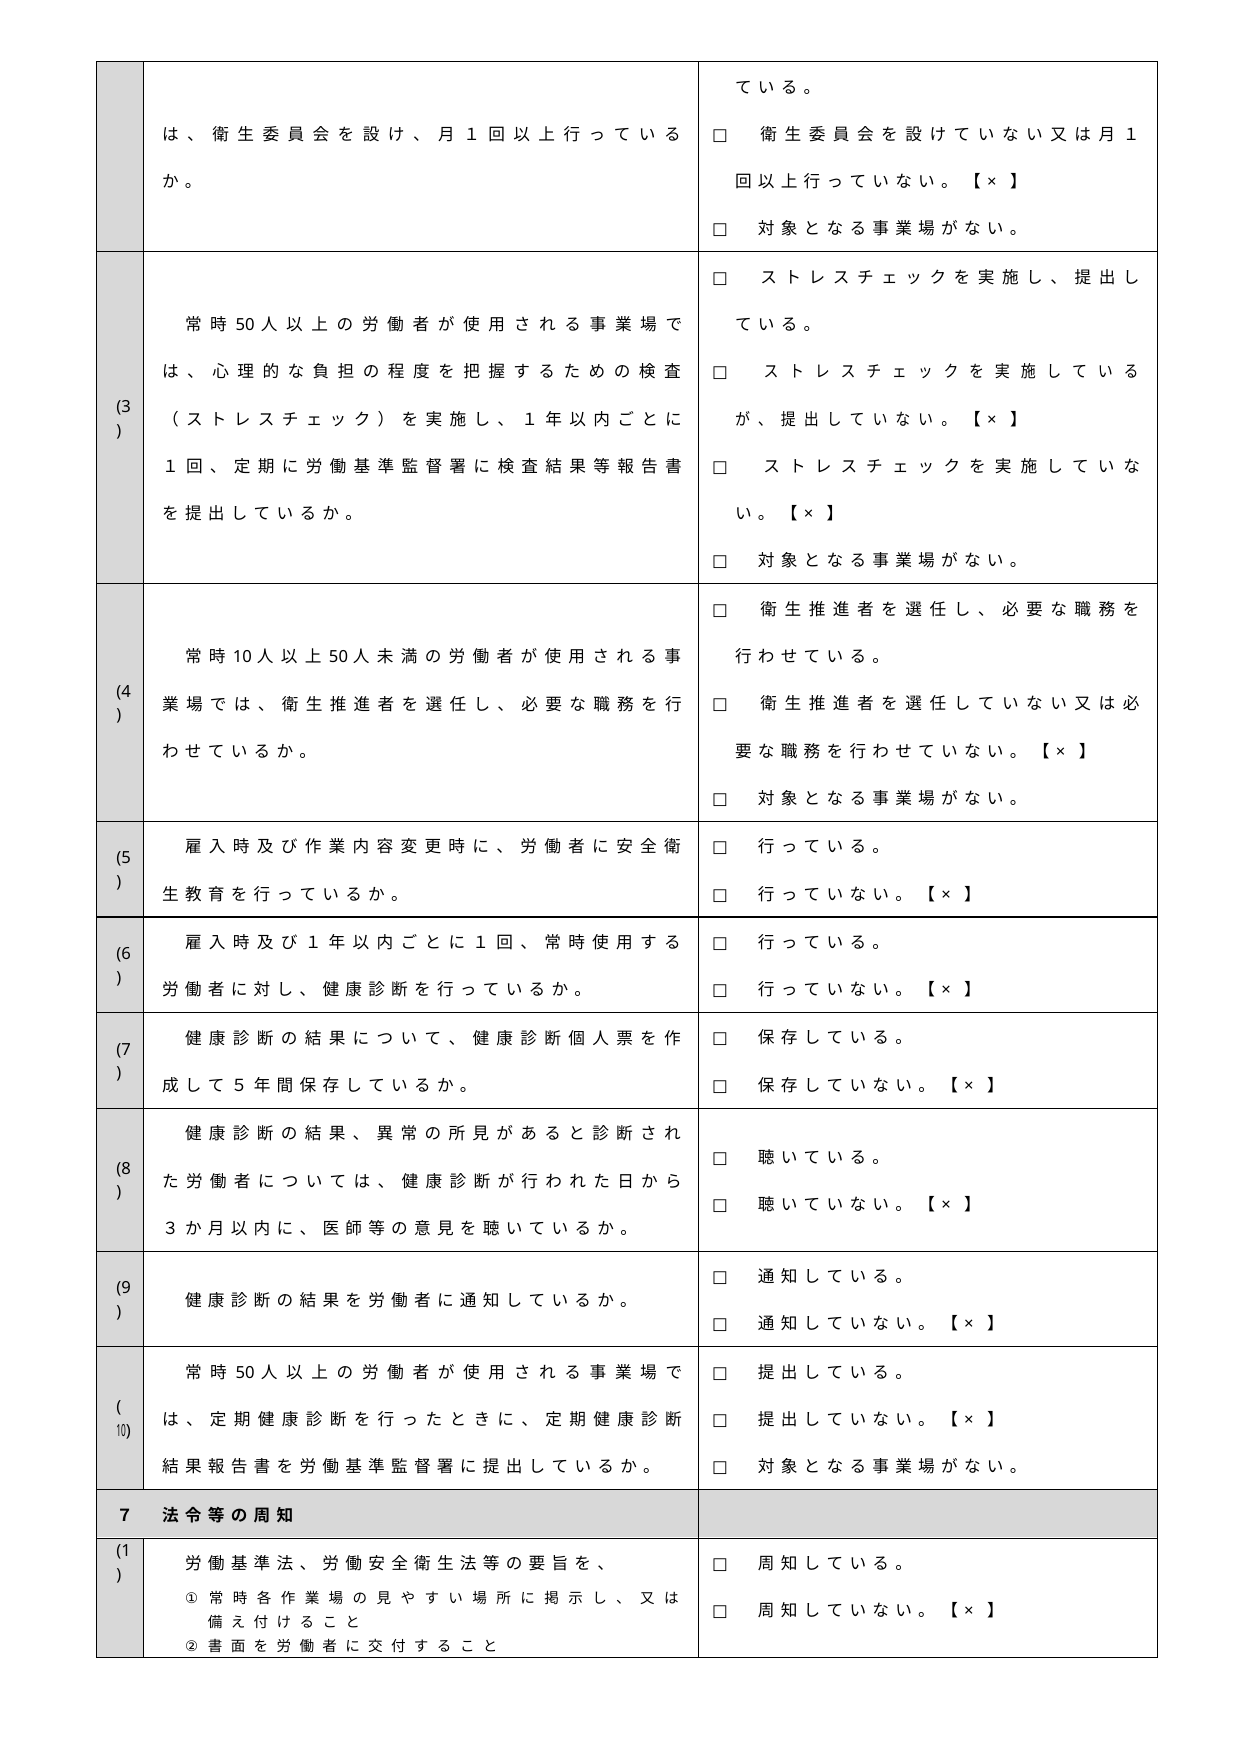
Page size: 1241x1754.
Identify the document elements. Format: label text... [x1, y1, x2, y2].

table_cell □ 聴いている。 □ 聴いていない。【×】 [699, 1109, 1157, 1251]
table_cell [699, 1539, 1157, 1657]
table_cell (4) [97, 584, 143, 821]
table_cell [144, 62, 698, 251]
table_cell 雇入時及び１年以内ごとに１回、常時使用する労働者に対し、健康診断を行っているか。 [144, 918, 698, 1012]
table_cell □ 行っている。 □ 行っていない。【×】 [699, 918, 1157, 1012]
table_cell (3) [97, 252, 143, 583]
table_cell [699, 62, 1157, 251]
table_cell (8) [97, 1109, 143, 1251]
table_cell (6) [97, 918, 143, 1012]
table_cell □ ストレスチェックを実施し、提出している。 □ ストレスチェックを実施しているが、提出していない。【×】 □ ストレスチェックを実施していない。【×】 □ 対象となる事業場がない。 [699, 252, 1157, 583]
table_cell 常時50人以上の労働者が使用される事業場では、定期健康診断を行ったときに、定期健康診断結果報告書を労働基準監督署に提出しているか。 [144, 1347, 698, 1489]
table_cell 常時50人以上の労働者が使用される事業場では、心理的な負担の程度を把握するための検査（ストレスチェック）を実施し、１年以内ごとに１回、定期に労働基準監督署に検査結果等報告書を提出しているか。 [144, 252, 698, 583]
table_cell 雇入時及び作業内容変更時に、労働者に安全衛生教育を行っているか。 [144, 822, 698, 916]
table_cell □ 提出している。 □ 提出していない。【×】 □ 対象となる事業場がない。 [699, 1347, 1157, 1489]
table_cell (10) [97, 1347, 143, 1489]
table_cell □ 通知している。 □ 通知していない。【×】 [699, 1252, 1157, 1346]
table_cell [144, 1539, 698, 1657]
table_cell □ 行っている。 □ 行っていない。【×】 [699, 822, 1157, 916]
table_cell [699, 1490, 1157, 1537]
table_cell (1) [97, 1539, 143, 1657]
table_cell (5) [97, 822, 143, 916]
table_cell 常時10人以上50人未満の労働者が使用される事業場では、衛生推進者を選任し、必要な職務を行わせているか。 [144, 584, 698, 821]
table_cell 健康診断の結果を労働者に通知しているか。 [144, 1252, 698, 1346]
table_cell □ 衛生推進者を選任し、必要な職務を行わせている。 □ 衛生推進者を選任していない又は必要な職務を行わせていない。【×】 □ 対象となる事業場がない。 [699, 584, 1157, 821]
table_cell (9) [97, 1252, 143, 1346]
table_cell (7) [97, 1013, 143, 1108]
table_cell 健康診断の結果、異常の所見があると診断された労働者については、健康診断が行われた日から３か月以内に、医師等の意見を聴いているか。 [144, 1109, 698, 1251]
table_cell □ 保存している。 □ 保存していない。【×】 [699, 1013, 1157, 1108]
table_cell 健康診断の結果について、健康診断個人票を作成して５年間保存しているか。 [144, 1013, 698, 1108]
table_cell (2) [97, 62, 143, 251]
table_cell ７ 法令等の周知 [97, 1490, 698, 1537]
